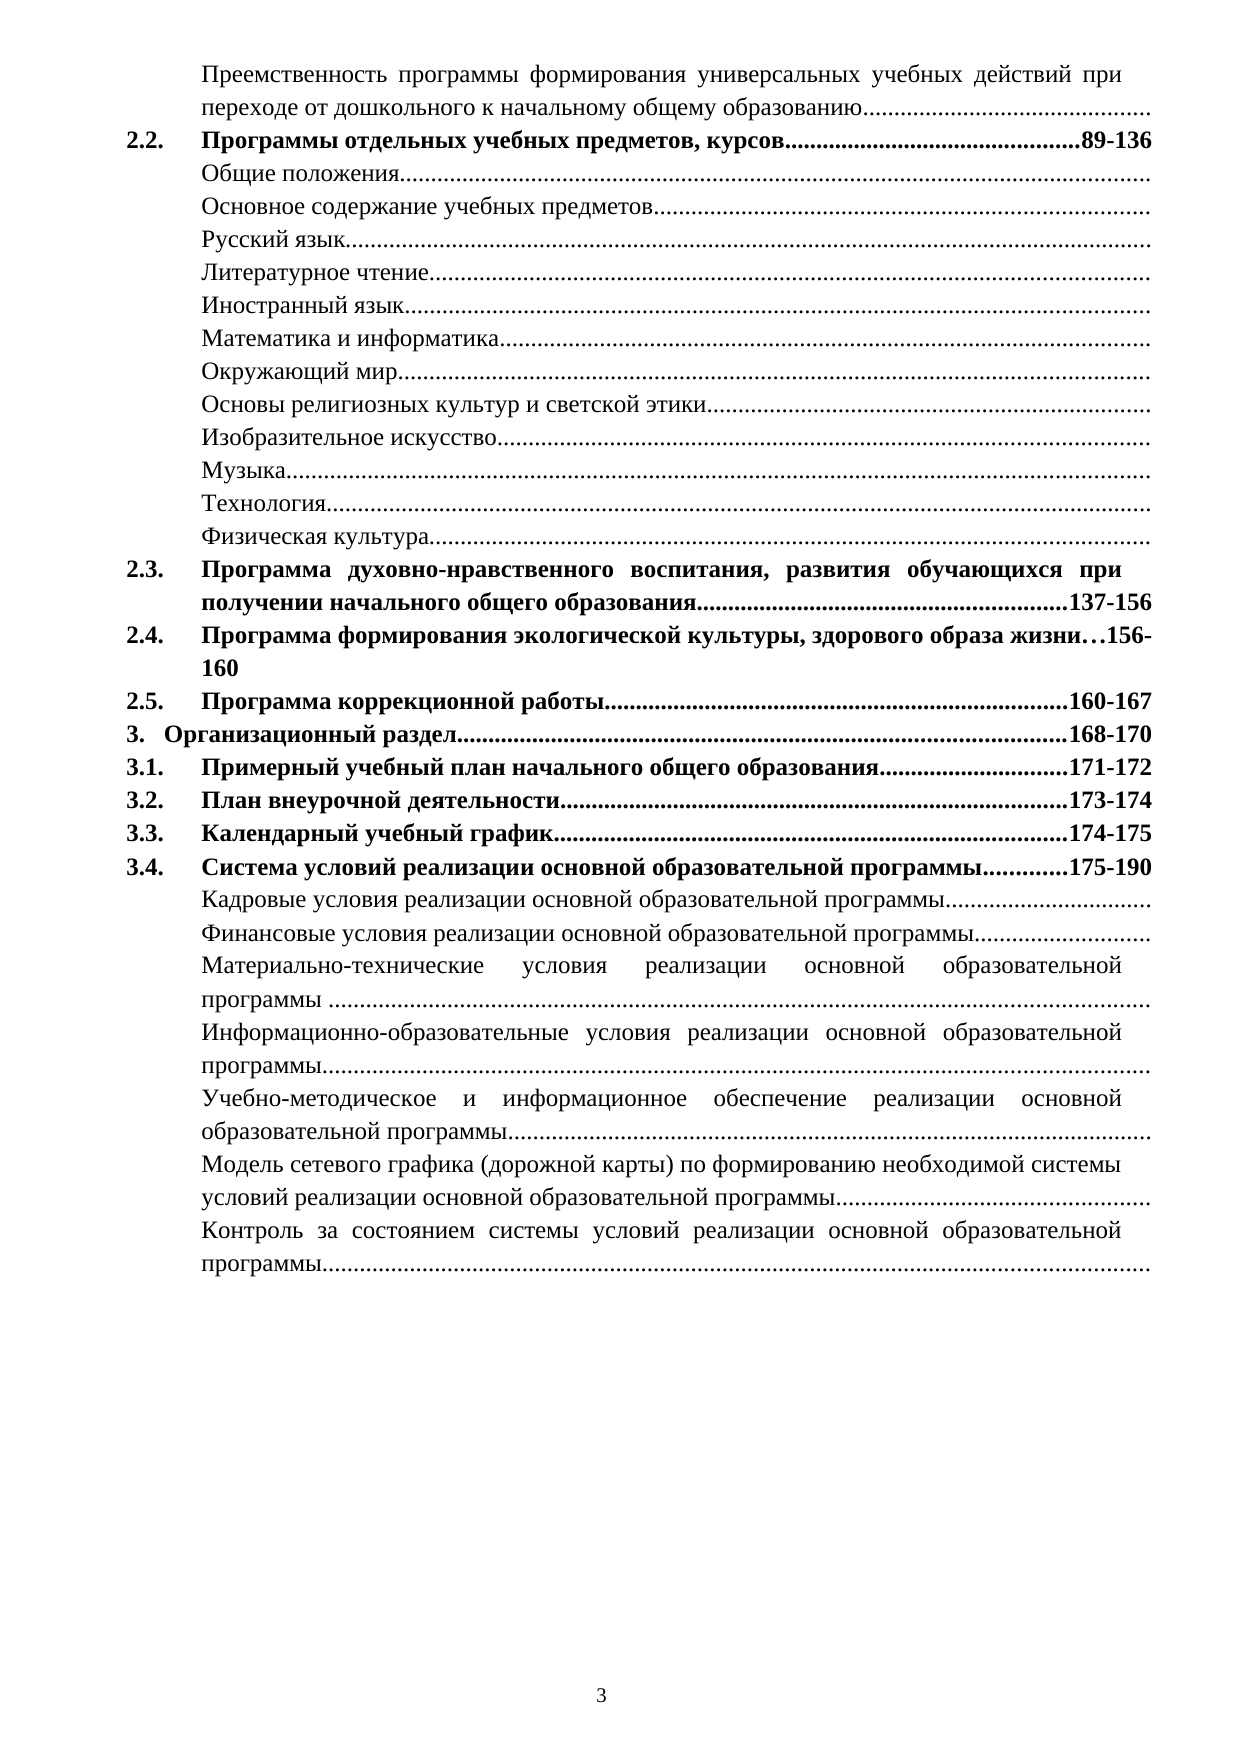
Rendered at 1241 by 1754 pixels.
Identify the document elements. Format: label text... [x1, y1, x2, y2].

list План внеурочной деятельности 173-174 [126, 786, 1122, 814]
list Календарный учебный график 174-175 [126, 818, 1122, 847]
list Преемственность программы формирования универсальных учебных действий при переходе от дошкольного к начальному общему образованию [201, 59, 1122, 121]
list Примерный учебный план начального общего образования 171-172 [126, 752, 1122, 781]
list Основы религиозных культур и светской этики [201, 389, 1122, 418]
list Общие положения [201, 158, 1122, 187]
list Литературное чтение [201, 257, 1122, 286]
list Музыка [201, 455, 1122, 484]
list Информационно-образовательные условия реализации основной образовательной программы [201, 1017, 1122, 1078]
list Контроль за состоянием системы условий реализации основной образовательной программы [201, 1215, 1122, 1277]
list Материально-технические условия реализации основной образовательной программы [201, 951, 1122, 1012]
list Кадровые условия реализации основной образовательной программы [201, 884, 1122, 913]
list Русский язык [201, 224, 1122, 253]
list Программы отдельных учебных предметов, курсов 89-136 [126, 125, 1122, 154]
list Программа формирования экологической культуры, здорового образа жизни 156-160 [126, 620, 1122, 682]
list Окружающий мир [201, 356, 1122, 385]
list Математика и информатика [201, 323, 1122, 352]
list Технология [201, 488, 1122, 517]
list Модель сетевого графика (дорожной карты) по формированию необходимой системы условий реализации основной образовательной программы [201, 1149, 1122, 1211]
list Учебно-методическое и информационное обеспечение реализации основной образовательной программы [201, 1083, 1122, 1144]
list Основное содержание учебных предметов [201, 191, 1122, 220]
list Финансовые условия реализации основной образовательной программы [201, 918, 1122, 946]
list Иностранный язык [201, 290, 1122, 319]
list Система условий реализации основной образовательной программы 175-190 [126, 852, 1122, 880]
list Программа духовно-нравственного воспитания, развития обучающихся при получении начального общего образования 137-156 [126, 554, 1122, 616]
list Программа коррекционной работы 160-167 [126, 686, 1122, 715]
list Изобразительное искусство [201, 422, 1122, 451]
list Физическая культура [201, 521, 1122, 550]
list Организационный раздел 168-170 [126, 719, 1122, 748]
